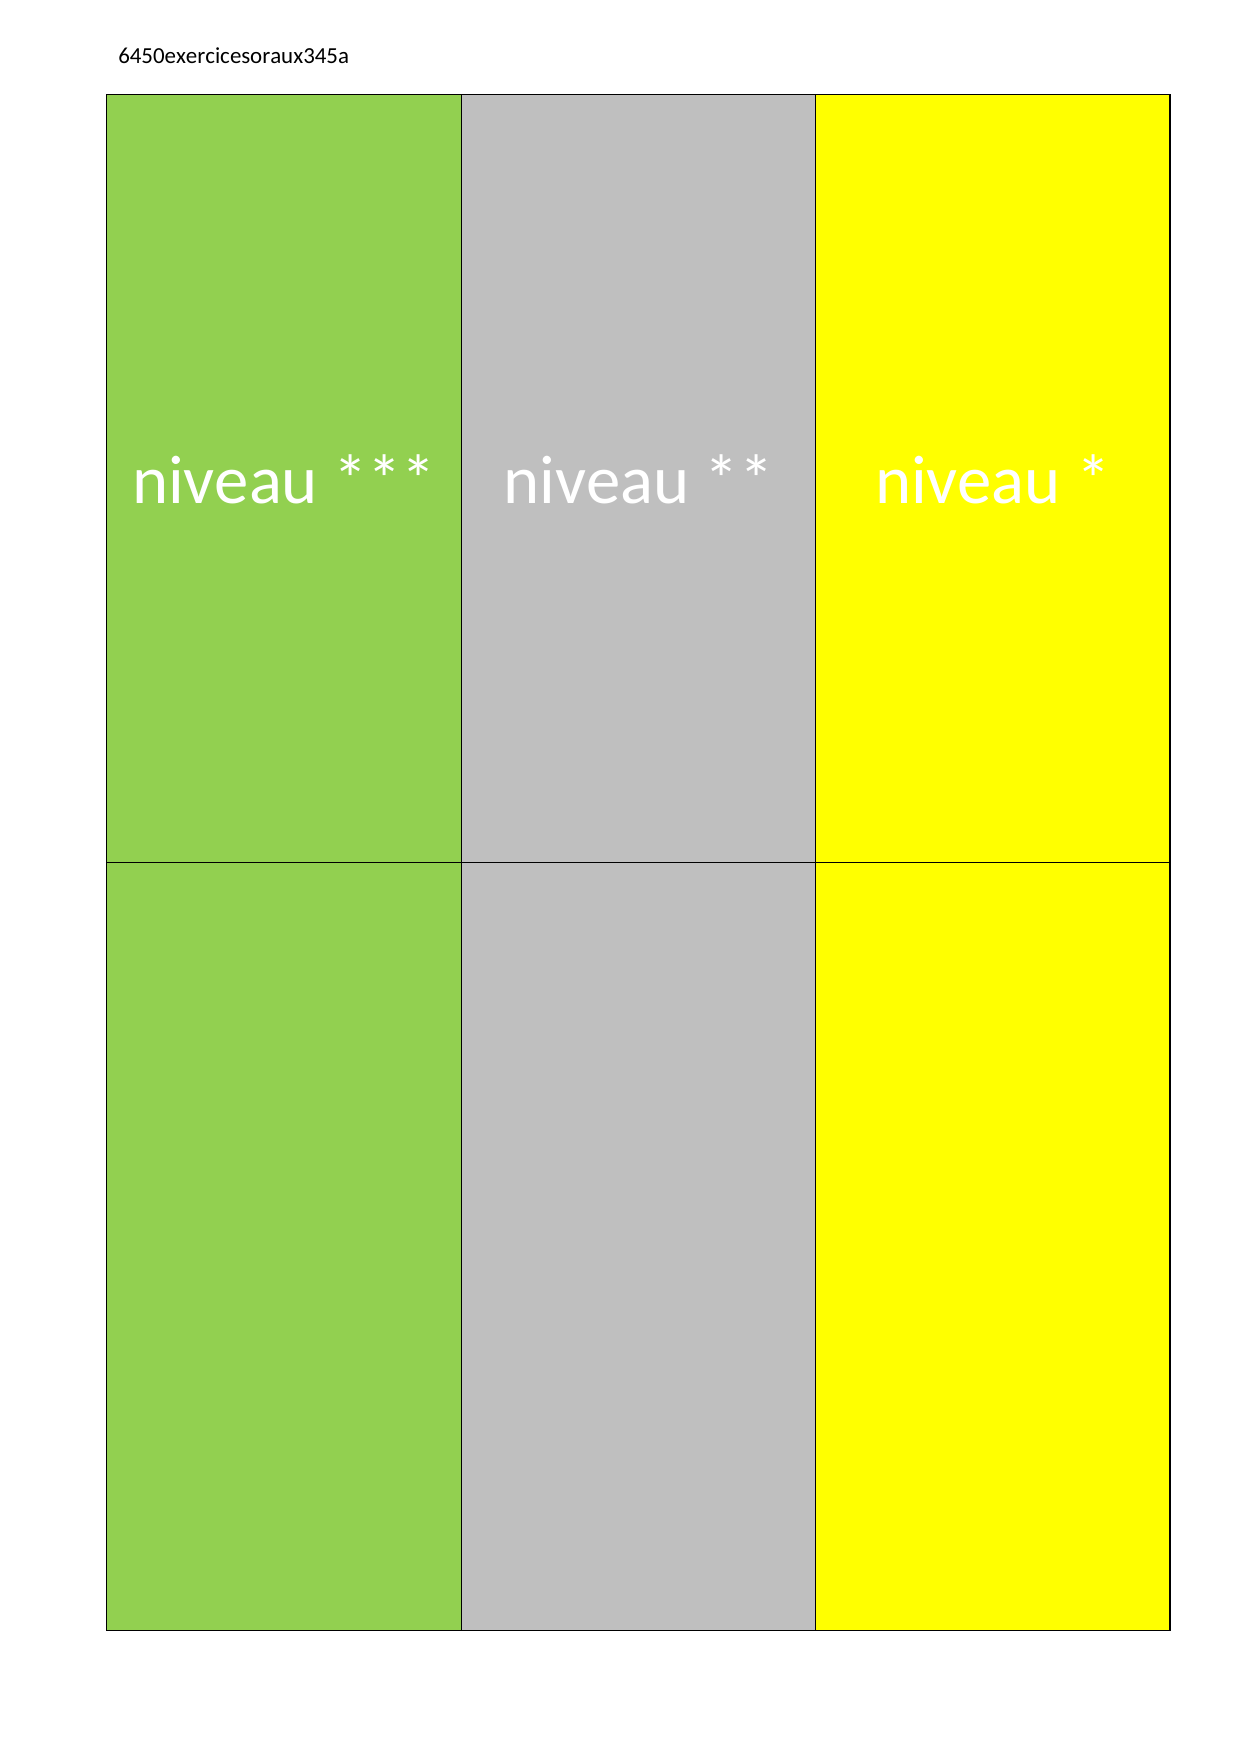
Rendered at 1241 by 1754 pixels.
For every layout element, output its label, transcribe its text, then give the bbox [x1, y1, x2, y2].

table_header niveau ** [462, 95, 815, 862]
table_cell [816, 863, 1169, 1630]
table_cell [107, 863, 461, 1630]
table_cell [462, 863, 815, 1630]
table_header niveau *** [107, 95, 461, 862]
text 6450exercicesoraux345a [118, 41, 1199, 69]
table_header niveau * [816, 95, 1169, 862]
